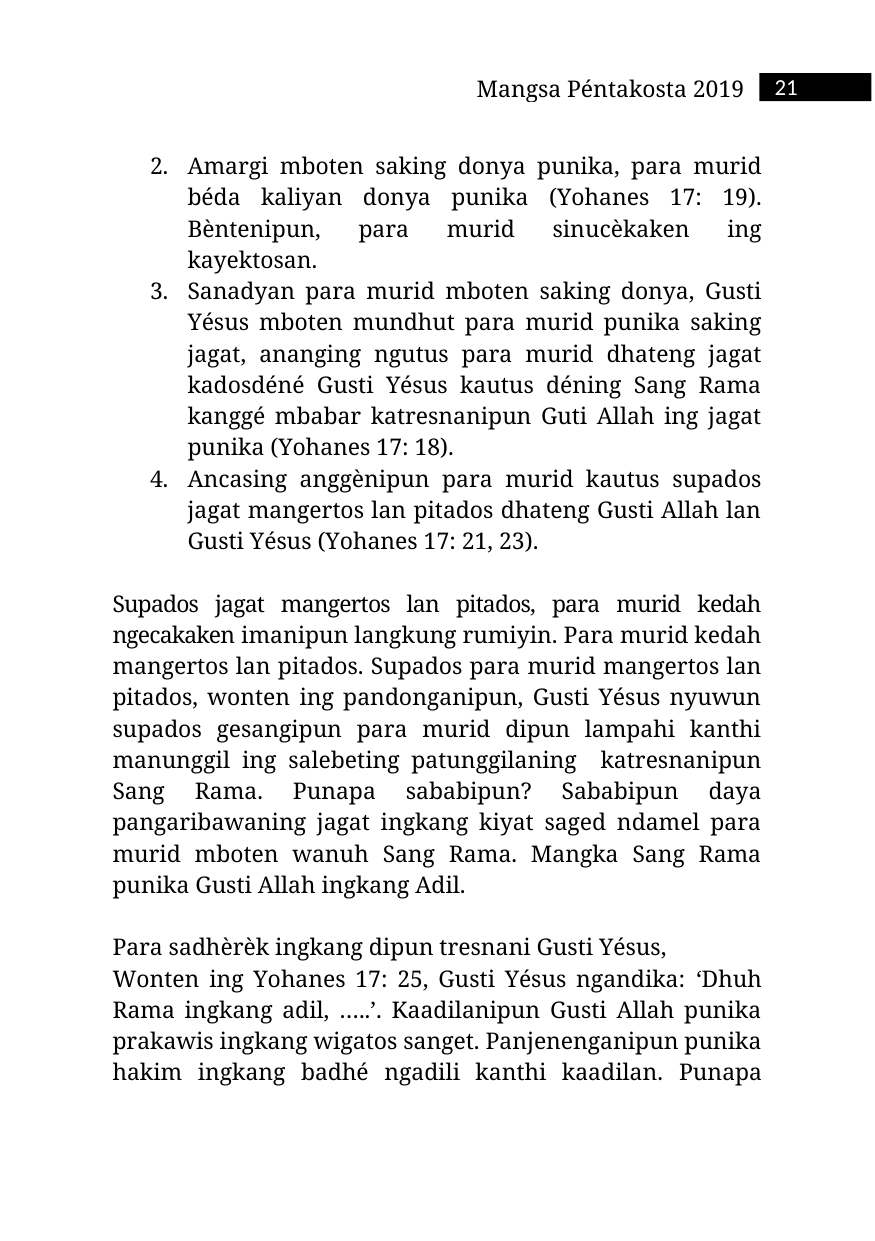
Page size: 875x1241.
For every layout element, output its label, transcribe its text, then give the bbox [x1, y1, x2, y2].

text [112, 962, 762, 1087]
text Para sadhèrèk ingkang dipun tresnani Gusti Yésus, [112, 931, 762, 962]
text Supados jagat mangertos lan pitados, para murid kedah ngecakaken imanipun langkung rumiyin. Para murid kedah mangertos lan pitados. Supados para murid mangertos lan pitados, wonten ing pandonganipun, Gusti Yésus nyuwun supados gesangipun para murid dipun lampahi kanthi manunggil ing salebeting patunggilaning katresnanipun Sang Rama. Punapa sababipun? Sababipun daya pangaribawaning jagat ingkang kiyat saged ndamel para murid mboten wanuh Sang Rama. Mangka Sang Rama punika Gusti Allah ingkang Adil. [112, 587, 762, 900]
list Ancasing anggènipun para murid kautus supados jagat mangertos lan pitados dhateng Gusti Allah lan Gusti Yésus (Yohanes 17: 21, 23). [150, 462, 762, 556]
list Sanadyan para murid mboten saking donya, Gusti Yésus mboten mundhut para murid punika saking jagat, ananging ngutus para murid dhateng jagat kadosdéné Gusti Yésus kautus déning Sang Rama kanggé mbabar katresnanipun Guti Allah ing jagat punika (Yohanes 17: 18). [150, 275, 762, 462]
list Amargi mboten saking donya punika, para murid béda kaliyan donya punika (Yohanes 17: 19). Bèntenipun, para murid sinucèkaken ing kayektosan. [150, 150, 762, 275]
